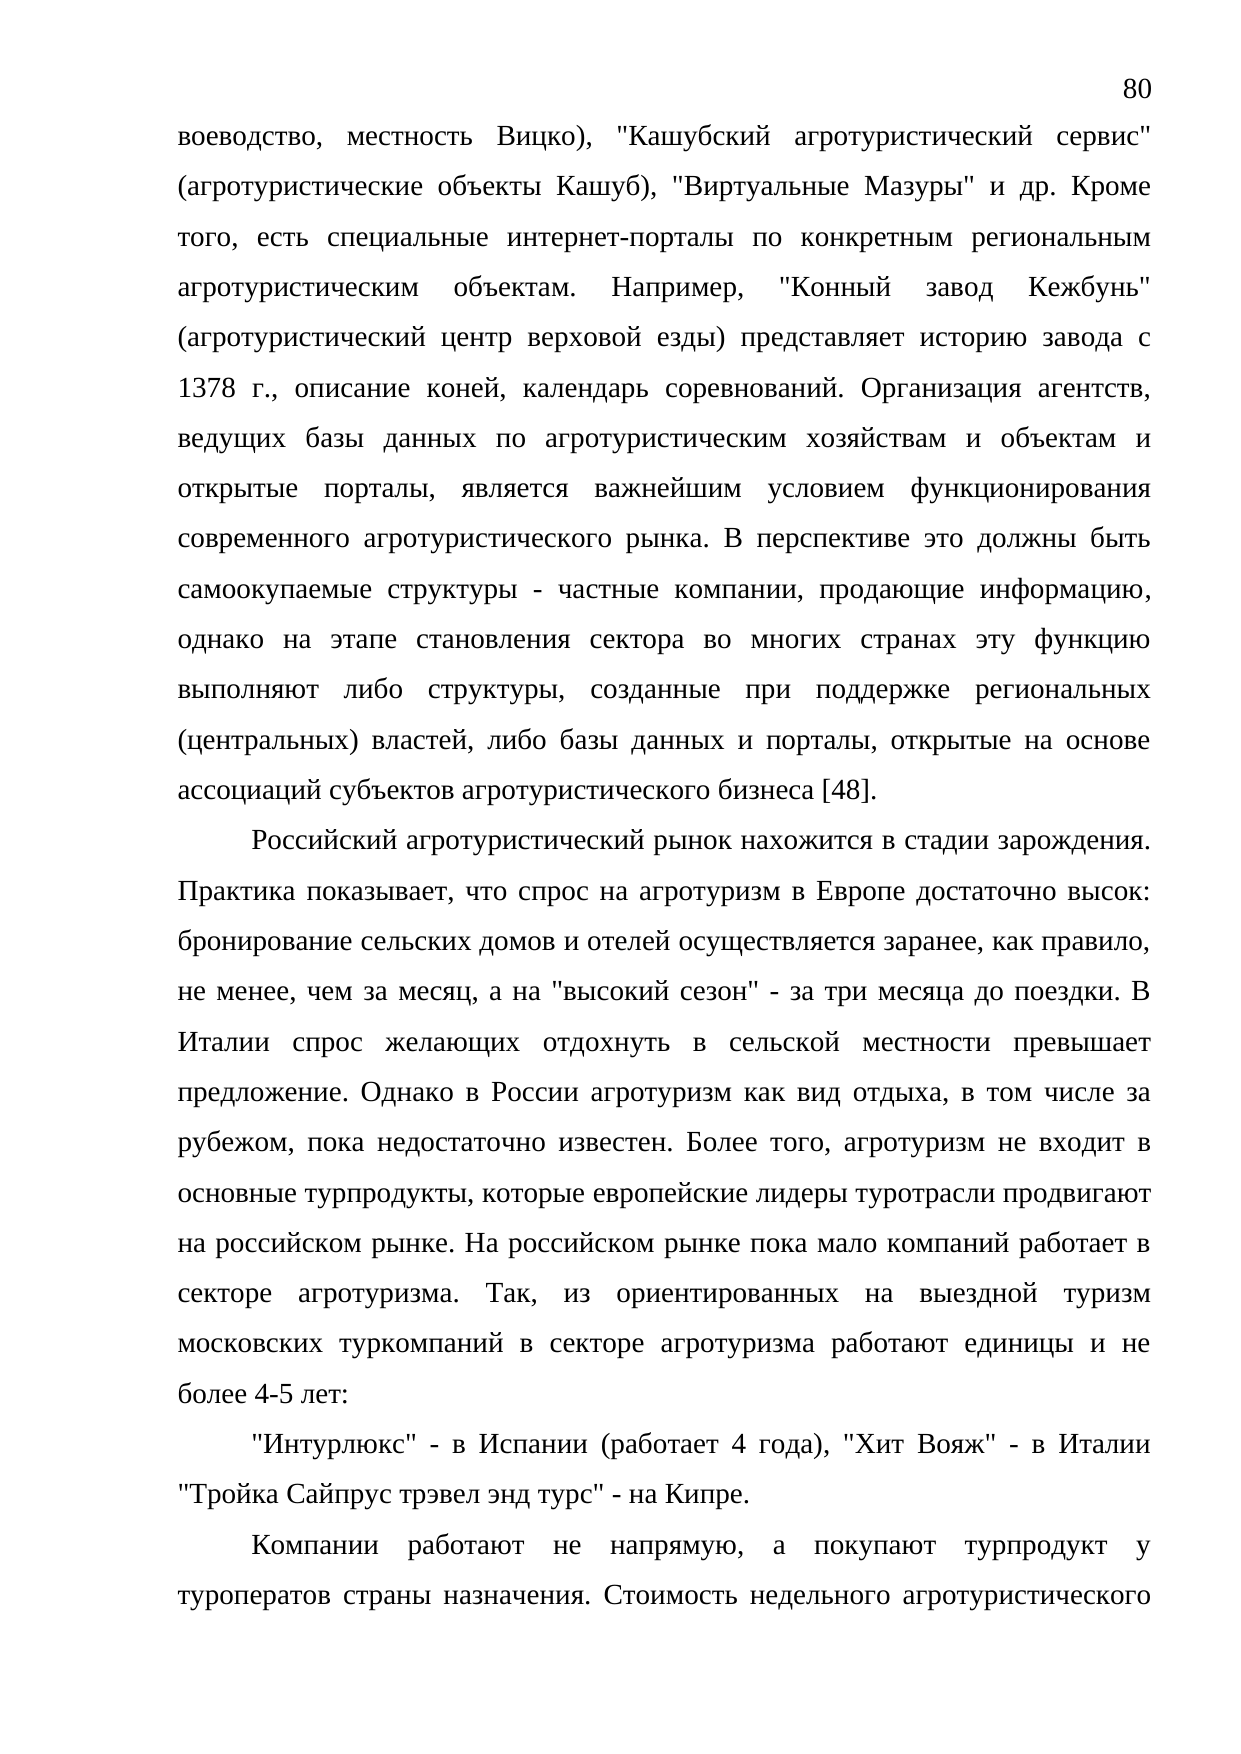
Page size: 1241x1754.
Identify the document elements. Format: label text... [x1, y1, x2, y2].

text "Интурлюкс" - в Испании (работает 4 года), "Хит Вояж" - в Италии "Тройка Сайпрус трэвел энд турс" - на Кипре. [177, 1426, 1152, 1510]
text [177, 1527, 1152, 1611]
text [177, 118, 1152, 806]
text Российский агротуристический рынок нахожится в стадии зарождения. Практика показывает, что спрос на агротуризм в Европе достаточно высок: бронирование сельских домов и отелей осуществляется заранее, как правило, не менее, чем за месяц, а на "высокий сезон" - за три месяца до поездки. В Италии спрос желающих отдохнуть в сельской местности превышает предложение. Однако в России агротуризм как вид отдыха, в том числе за рубежом, пока недостаточно известен. Более того, агротуризм не входит в основные турпродукты, которые европейские лидеры туротрасли продвигают на российском рынке. На российском рынке пока мало компаний работает в секторе агротуризма. Так, из ориентированных на выездной туризм московских туркомпаний в секторе агротуризма работают единицы и не более 4-5 лет: [177, 822, 1152, 1409]
